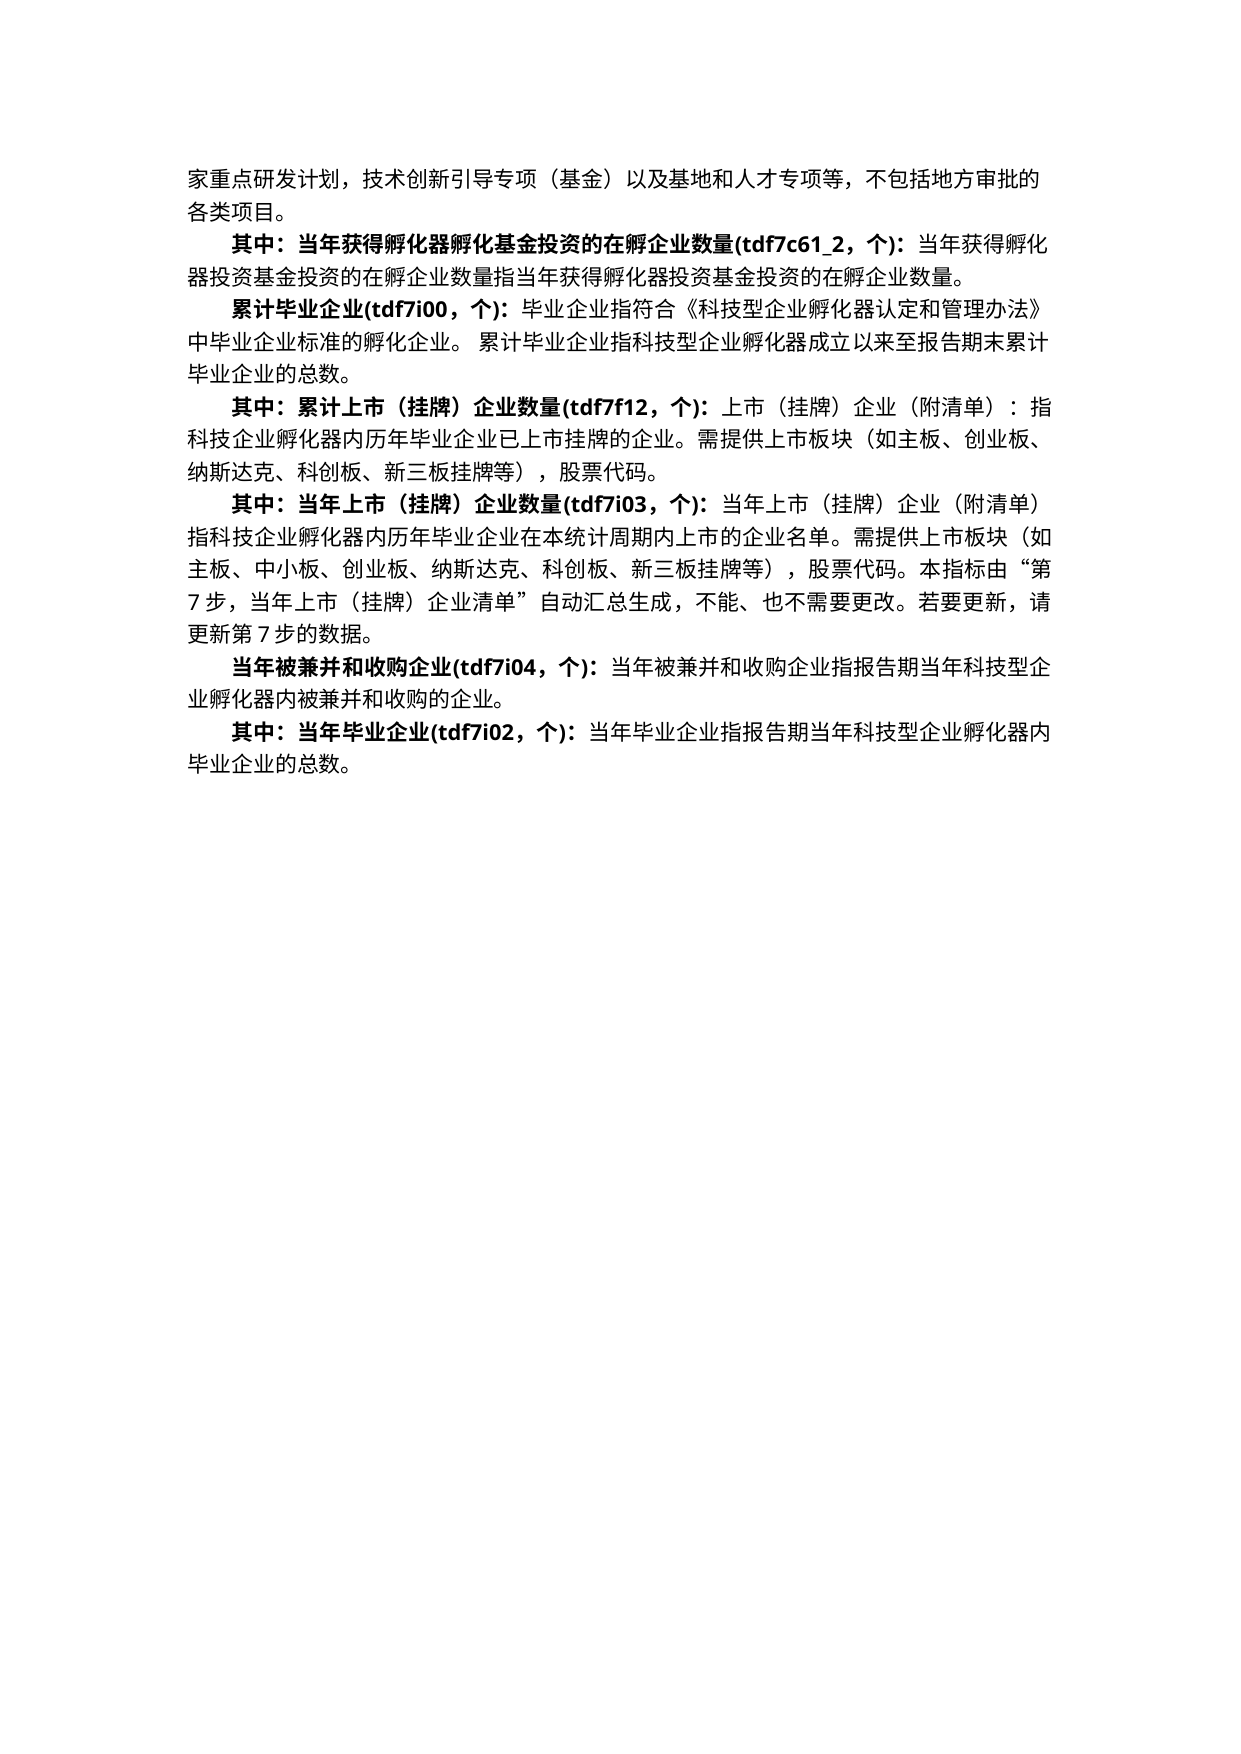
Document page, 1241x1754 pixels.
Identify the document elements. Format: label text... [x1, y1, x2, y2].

subtitle 其中：当年获得孵化器孵化基金投资的在孵企业数量(tdf7c61_2，个)：当年获得孵化器投资基金投资的在孵企业数量指当年获得孵化器投资基金投资的在孵企业数量。 [187, 227, 1053, 292]
text 当年被兼并和收购企业(tdf7i04，个)：当年被兼并和收购企业指报告期当年科技型企业孵化器内被兼并和收购的企业。 [187, 649, 1053, 714]
text 累计毕业企业(tdf7i00，个)：毕业企业指符合《科技型企业孵化器认定和管理办法》中毕业企业标准的孵化企业。 累计毕业企业指科技型企业孵化器成立以来至报告期末累计毕业企业的总数。 [187, 292, 1053, 389]
text 其中：当年上市（挂牌）企业数量(tdf7i03，个)：当年上市（挂牌）企业（附清单）指科技企业孵化器内历年毕业企业在本统计周期内上市的企业名单。需提供上市板块（如主板、中小板、创业板、纳斯达克、科创板、新三板挂牌等），股票代码。本指标由“第7步，当年上市（挂牌）企业清单”自动汇总生成，不能、也不需要更改。若要更新，请更新第7步的数据。 [187, 487, 1053, 649]
text 其中：当年毕业企业(tdf7i02，个)：当年毕业企业指报告期当年科技型企业孵化器内毕业企业的总数。 [187, 714, 1053, 779]
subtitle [187, 162, 1053, 227]
text 其中：累计上市（挂牌）企业数量(tdf7f12，个)：上市（挂牌）企业（附清单）：指科技企业孵化器内历年毕业企业已上市挂牌的企业。需提供上市板块（如主板、创业板、纳斯达克、科创板、新三板挂牌等），股票代码。 [187, 389, 1053, 487]
